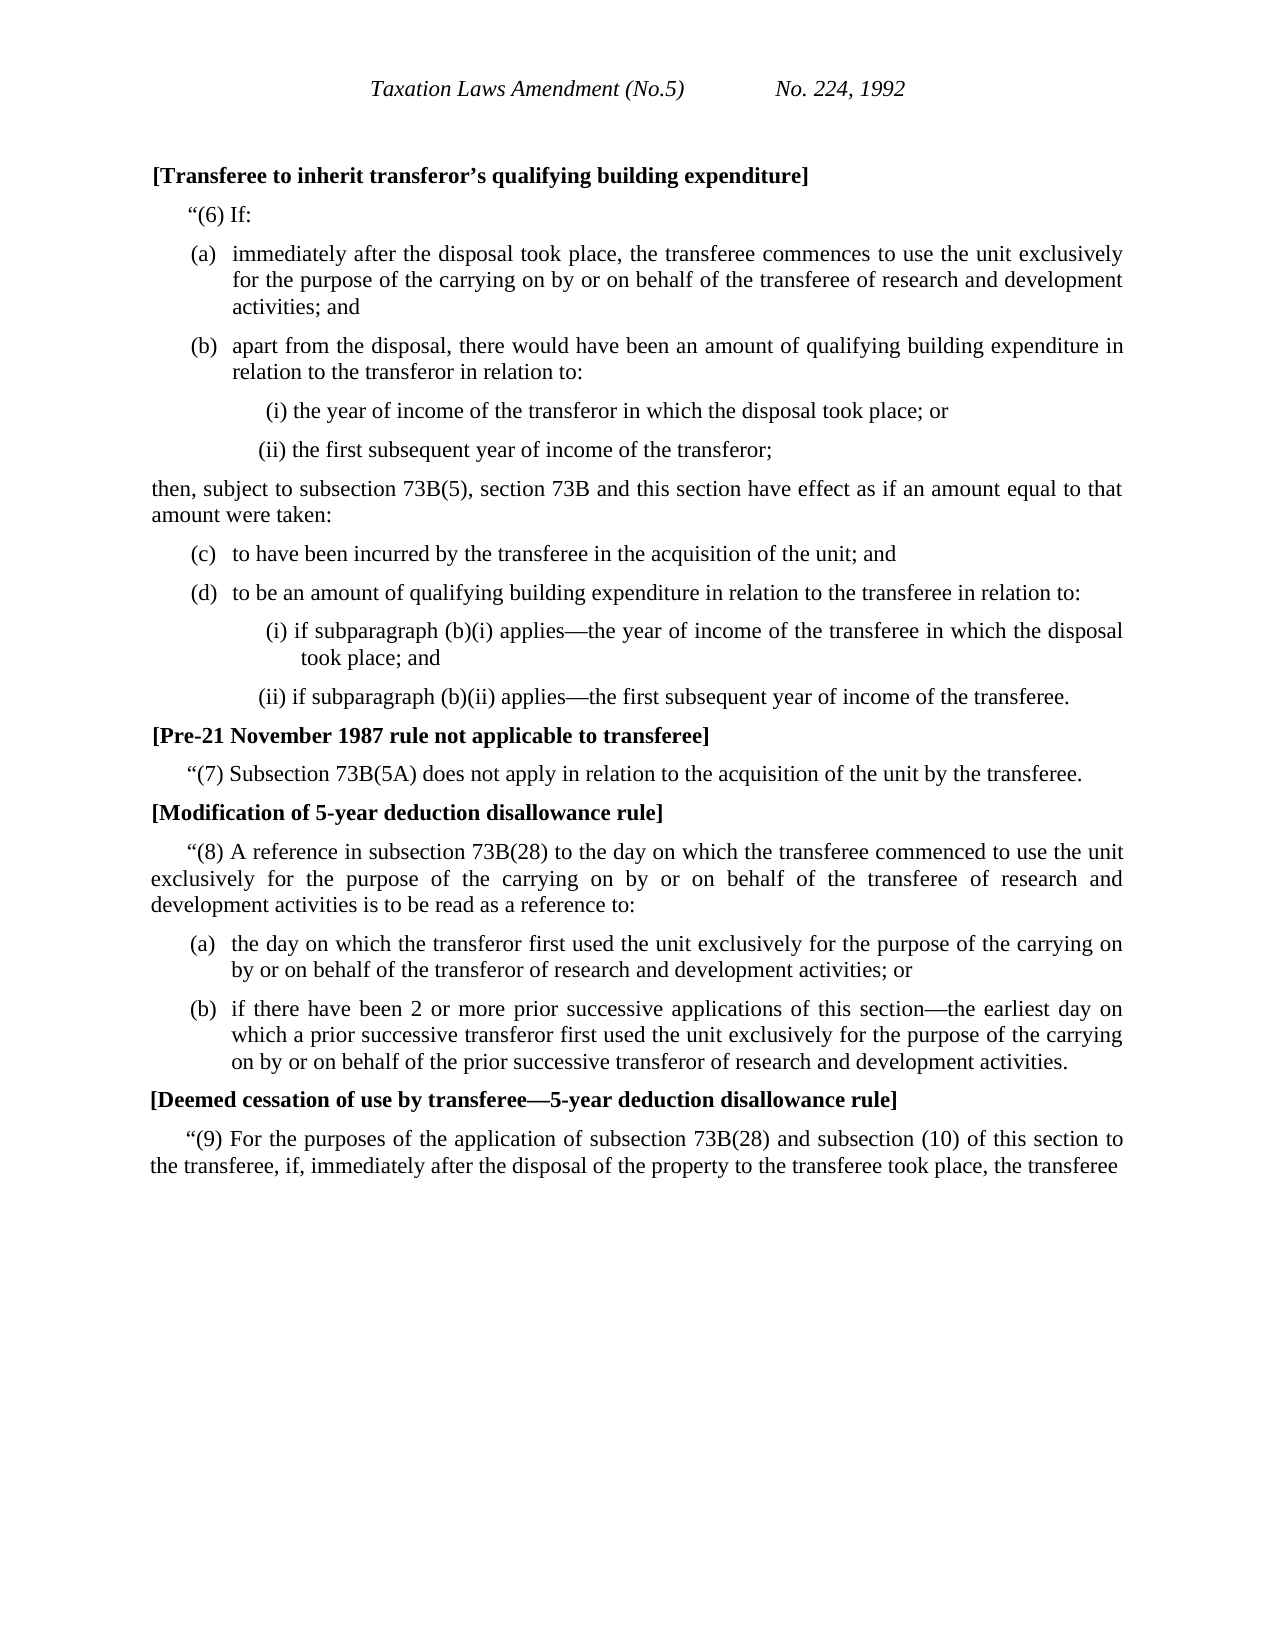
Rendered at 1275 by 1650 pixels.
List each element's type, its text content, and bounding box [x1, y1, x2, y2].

text then, subject to subsection 73B(5), section 73B and this section have effect as if an amount equal to that amount were taken: [151, 475, 1125, 527]
text [Deemed cessation of use by transferee—5-year deduction disallowance rule] [150, 1087, 1125, 1113]
text (i) the year of income of the transferor in which the disposal took place; or [266, 397, 1125, 423]
list the day on which the transferor first used the unit exclusively for the purpose of the carrying on by or on behalf of the transferor of research and development activities; or [190, 930, 1125, 982]
text [Transferee to inherit transferor’s qualifying building expenditure] [152, 162, 1125, 189]
text “(7) Subsection 73B(5A) does not apply in relation to the acquisition of the unit by the transferee. [151, 761, 1125, 787]
text (ii) if subparagraph (b)(ii) applies—the first subsequent year of income of the transferee. [258, 683, 1125, 709]
text [Pre-21 November 1987 rule not applicable to transferee] [152, 722, 1125, 748]
text (i) if subparagraph (b)(i) applies—the year of income of the transferee in which the disposal took place; and [266, 618, 1125, 670]
list if there have been 2 or more prior successive applications of this section—the earliest day on which a prior successive transferor first used the unit exclusively for the purpose of the carrying on by or on behalf of the prior successive transferor of research and development activities. [190, 995, 1125, 1074]
list to have been incurred by the transferee in the acquisition of the unit; and [191, 540, 1125, 566]
text “(8) A reference in subsection 73B(28) to the day on which the transferee commenced to use the unit exclusively for the purpose of the carrying on by or on behalf of the transferee of research and development activities is to be read as a reference to: [151, 838, 1125, 917]
text [Modification of 5-year deduction disallowance rule] [151, 799, 1125, 826]
list to be an amount of qualifying building expenditure in relation to the transferee in relation to: [191, 579, 1125, 605]
text (ii) the first subsequent year of income of the transferor; [258, 436, 1125, 462]
text “(9) For the purposes of the application of subsection 73B(28) and subsection (10) of this section to the transferee, if, immediately after the disposal of the property to the transferee took place, the transferee [150, 1125, 1125, 1178]
list apart from the disposal, there would have been an amount of qualifying building expenditure in relation to the transferor in relation to: [191, 332, 1125, 384]
list immediately after the disposal took place, the transferee commences to use the unit exclusively for the purpose of the carrying on by or on behalf of the transferee of research and development activities; and [191, 240, 1125, 319]
text “(6) If: [187, 201, 1125, 228]
